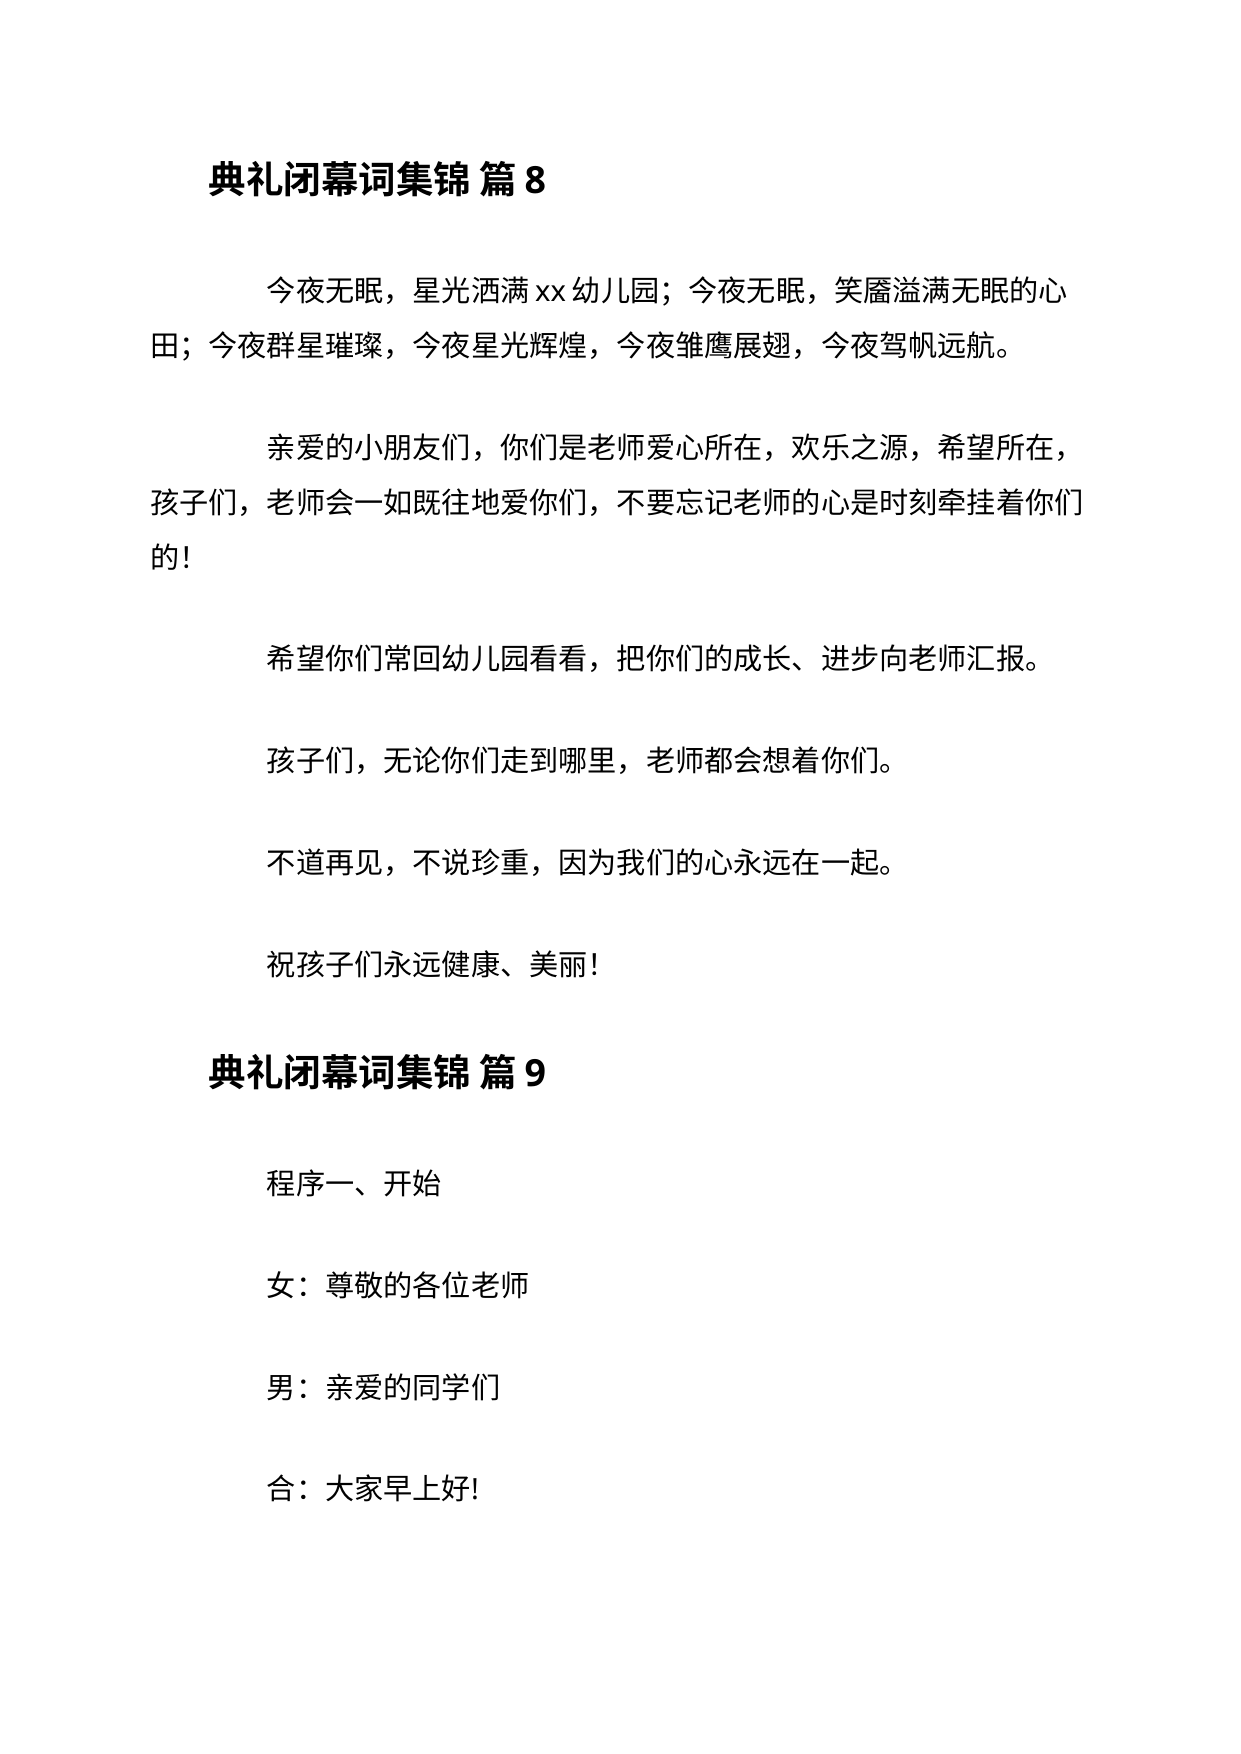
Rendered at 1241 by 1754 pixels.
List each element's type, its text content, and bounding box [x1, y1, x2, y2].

text 希望你们常回幼儿园看看，把你们的成长、进步向老师汇报。 [150, 636, 1090, 678]
text 合：大家早上好! [150, 1466, 1090, 1508]
text 程序一、开始 [150, 1161, 1090, 1203]
text 祝孩子们永远健康、美丽！ [150, 941, 1090, 983]
text 男：亲爱的同学们 [150, 1364, 1090, 1406]
text 典礼闭幕词集锦 篇8 [150, 150, 1090, 204]
text 亲爱的小朋友们，你们是老师爱心所在，欢乐之源，希望所在，孩子们，老师会一如既往地爱你们，不要忘记老师的心是时刻牵挂着你们的！ [150, 424, 1090, 576]
text 孩子们，无论你们走到哪里，老师都会想着你们。 [150, 738, 1090, 780]
text 典礼闭幕词集锦 篇9 [150, 1043, 1090, 1097]
text 不道再见，不说珍重，因为我们的心永远在一起。 [150, 839, 1090, 882]
text 今夜无眠，星光洒满xx幼儿园；今夜无眠，笑靥溢满无眠的心田；今夜群星璀璨，今夜星光辉煌，今夜雏鹰展翅，今夜驾帆远航。 [150, 268, 1090, 365]
text 女：尊敬的各位老师 [150, 1262, 1090, 1305]
